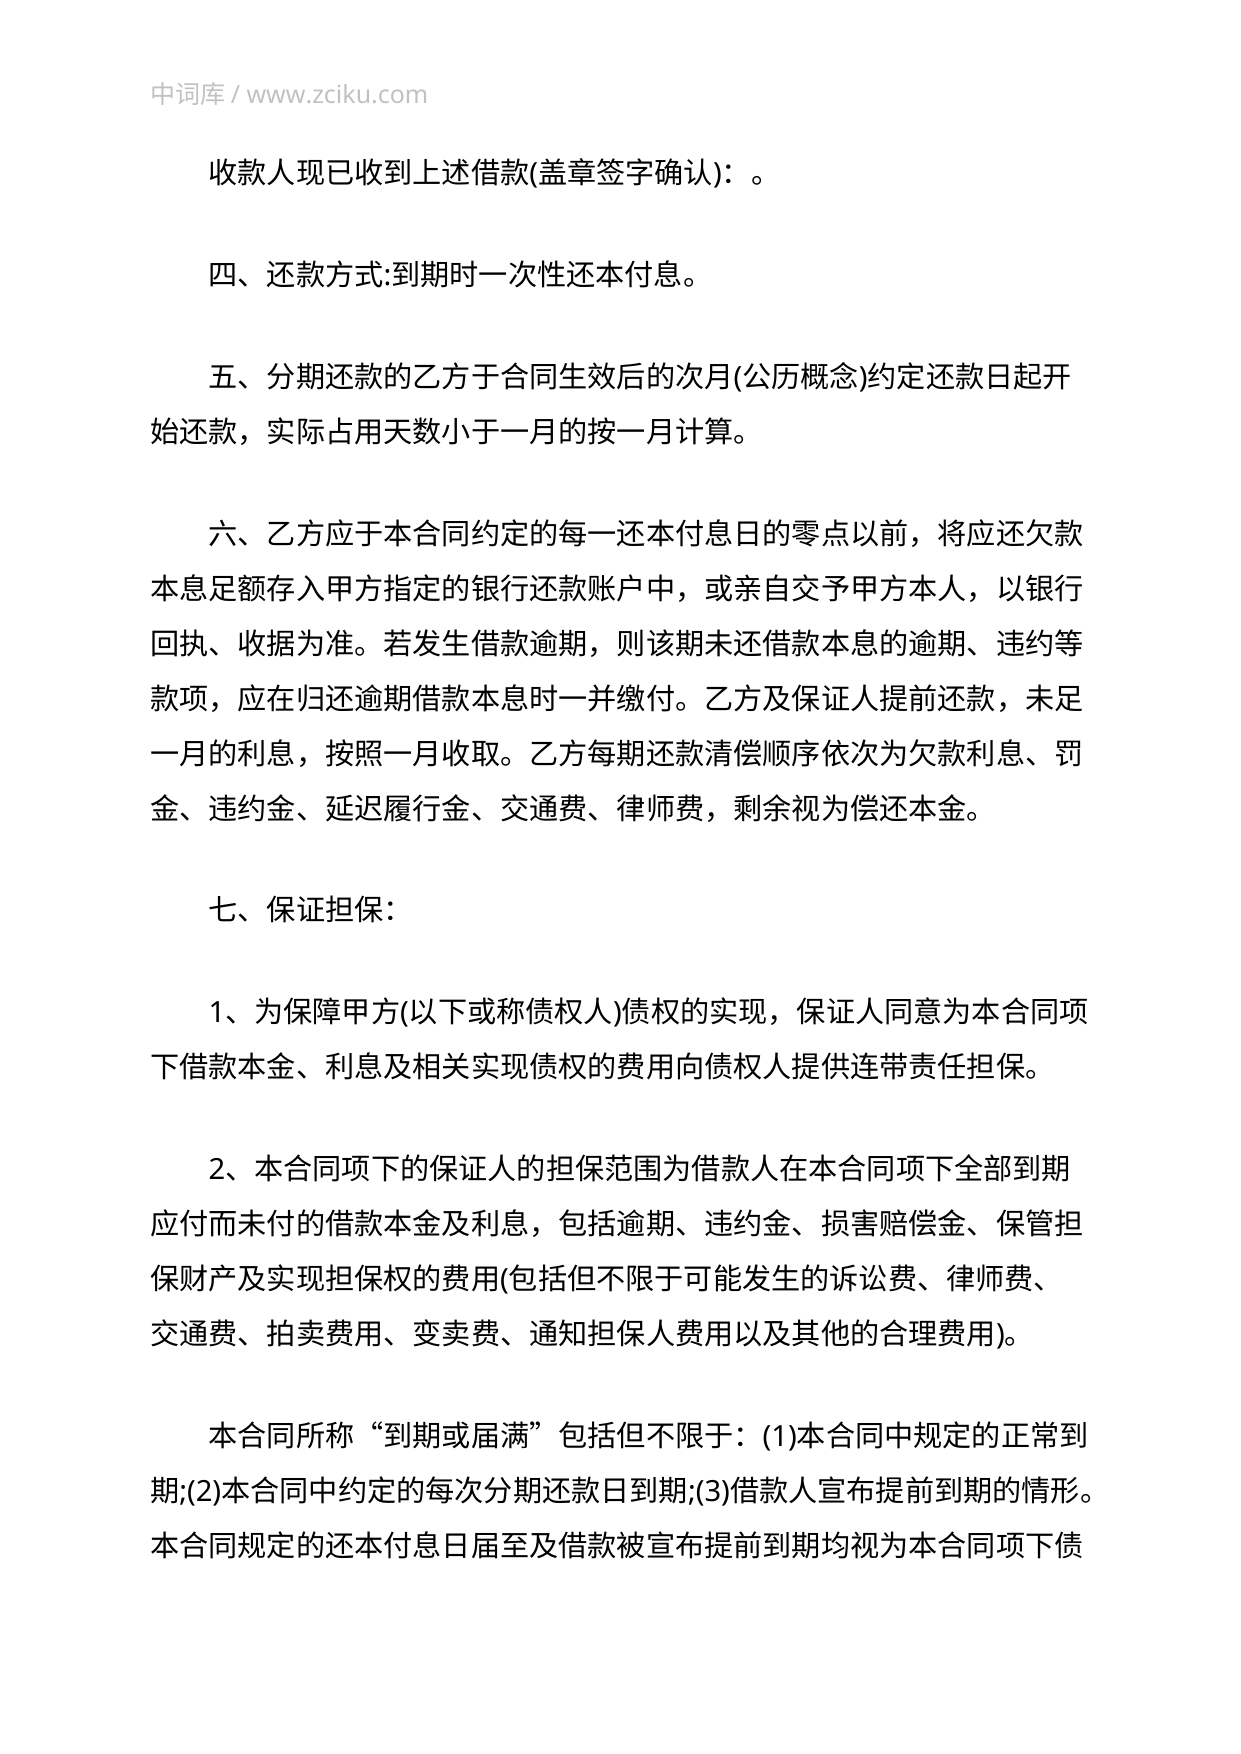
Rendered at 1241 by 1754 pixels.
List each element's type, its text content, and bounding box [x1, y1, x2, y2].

text 七、保证担保： [150, 887, 1090, 929]
text 收款人现已收到上述借款(盖章签字确认)：。 [150, 150, 1090, 192]
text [150, 1412, 1090, 1565]
text 四、还款方式:到期时一次性还本付息。 [150, 252, 1090, 294]
text 五、分期还款的乙方于合同生效后的次月(公历概念)约定还款日起开始还款，实际占用天数小于一月的按一月计算。 [150, 354, 1090, 451]
text 2、本合同项下的保证人的担保范围为借款人在本合同项下全部到期应付而未付的借款本金及利息，包括逾期、违约金、损害赔偿金、保管担保财产及实现担保权的费用(包括但不限于可能发生的诉讼费、律师费、交通费、拍卖费用、变卖费、通知担保人费用以及其他的合理费用)。 [150, 1146, 1090, 1353]
text 六、乙方应于本合同约定的每一还本付息日的零点以前，将应还欠款本息足额存入甲方指定的银行还款账户中，或亲自交予甲方本人，以银行回执、收据为准。若发生借款逾期，则该期未还借款本息的逾期、违约等款项，应在归还逾期借款本息时一并缴付。乙方及保证人提前还款，未足一月的利息，按照一月收取。乙方每期还款清偿顺序依次为欠款利息、罚金、违约金、延迟履行金、交通费、律师费，剩余视为偿还本金。 [150, 511, 1090, 827]
text 1、为保障甲方(以下或称债权人)债权的实现，保证人同意为本合同项下借款本金、利息及相关实现债权的费用向债权人提供连带责任担保。 [150, 989, 1090, 1086]
